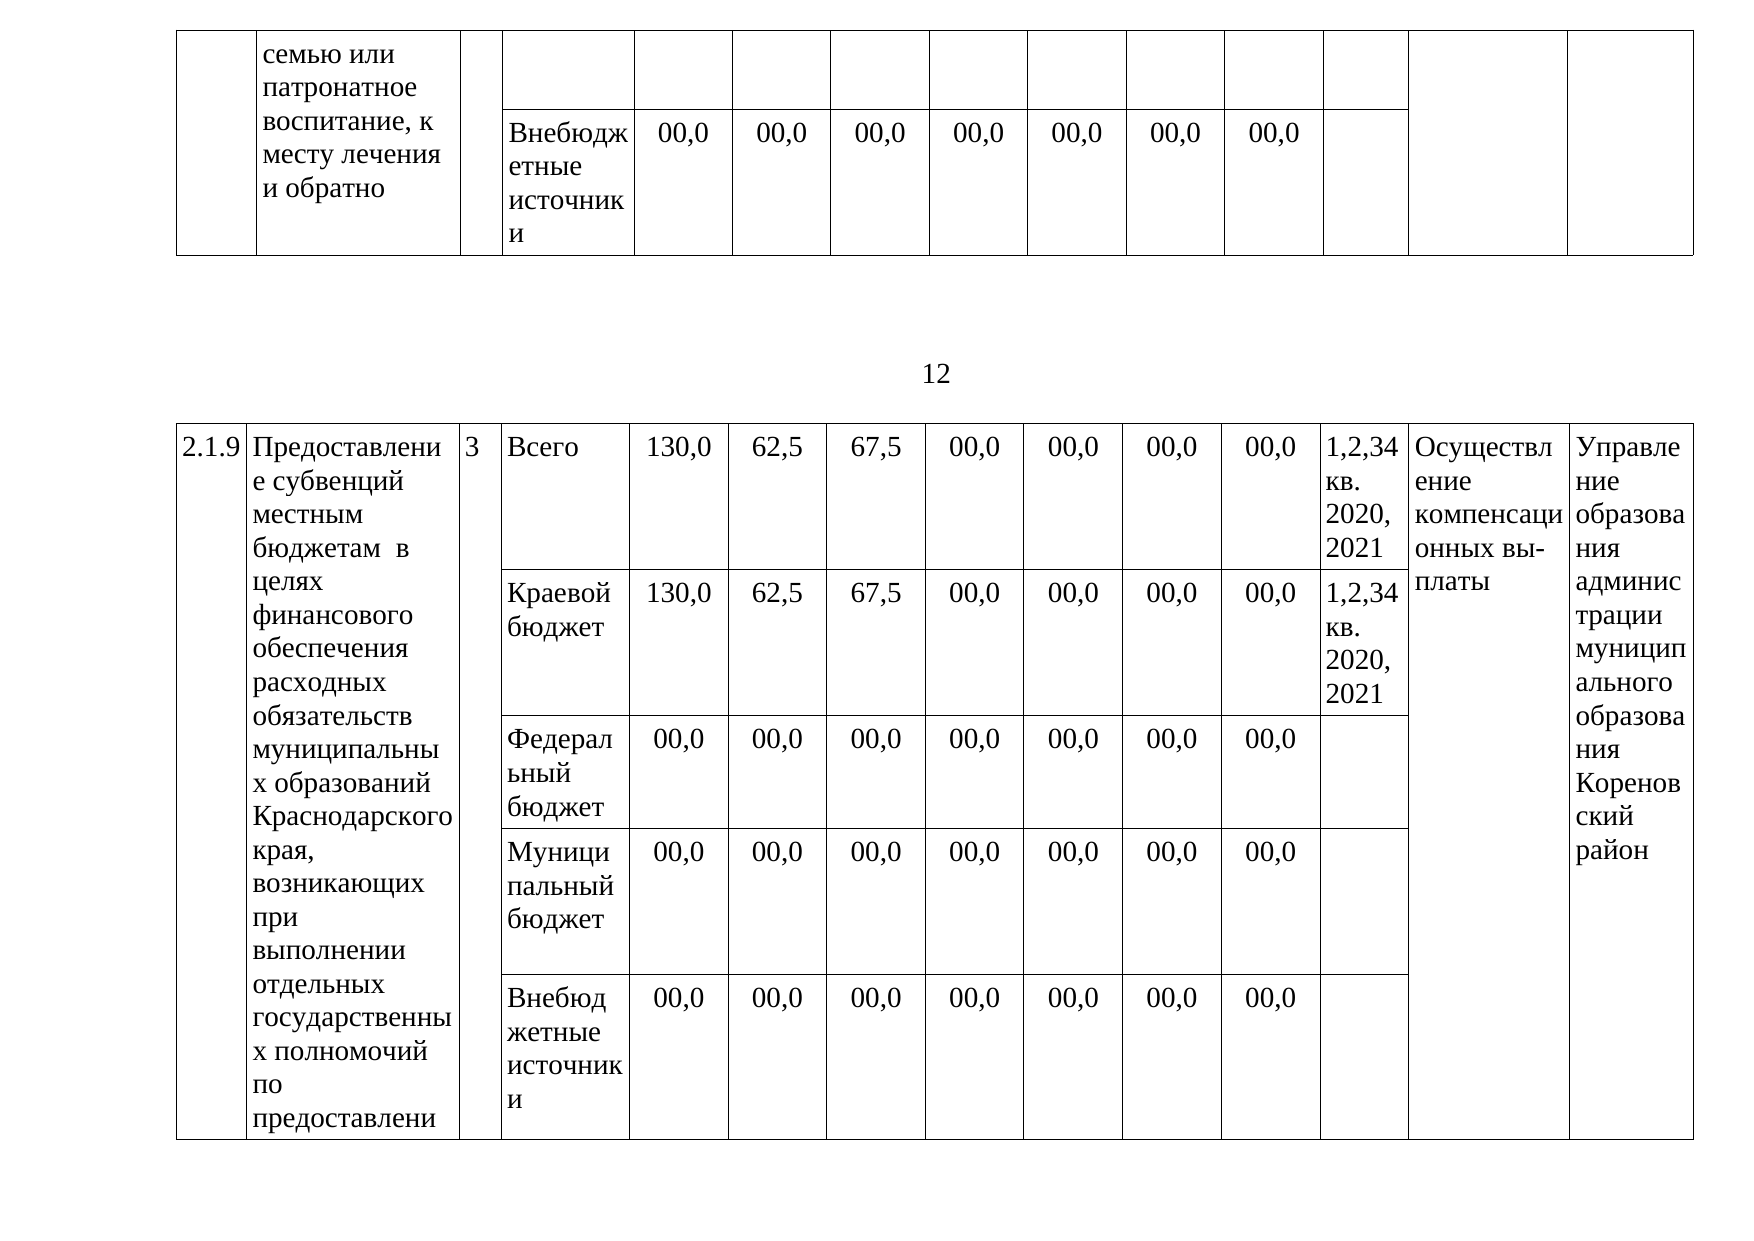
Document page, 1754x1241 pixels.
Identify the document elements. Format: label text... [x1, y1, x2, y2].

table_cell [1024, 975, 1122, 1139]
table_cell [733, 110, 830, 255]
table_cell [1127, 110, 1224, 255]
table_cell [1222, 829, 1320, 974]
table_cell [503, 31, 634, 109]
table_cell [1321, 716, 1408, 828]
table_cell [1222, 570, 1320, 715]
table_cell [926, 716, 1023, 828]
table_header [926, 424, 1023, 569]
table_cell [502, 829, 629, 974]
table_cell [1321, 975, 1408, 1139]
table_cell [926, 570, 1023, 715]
text 12 [177, 356, 1695, 389]
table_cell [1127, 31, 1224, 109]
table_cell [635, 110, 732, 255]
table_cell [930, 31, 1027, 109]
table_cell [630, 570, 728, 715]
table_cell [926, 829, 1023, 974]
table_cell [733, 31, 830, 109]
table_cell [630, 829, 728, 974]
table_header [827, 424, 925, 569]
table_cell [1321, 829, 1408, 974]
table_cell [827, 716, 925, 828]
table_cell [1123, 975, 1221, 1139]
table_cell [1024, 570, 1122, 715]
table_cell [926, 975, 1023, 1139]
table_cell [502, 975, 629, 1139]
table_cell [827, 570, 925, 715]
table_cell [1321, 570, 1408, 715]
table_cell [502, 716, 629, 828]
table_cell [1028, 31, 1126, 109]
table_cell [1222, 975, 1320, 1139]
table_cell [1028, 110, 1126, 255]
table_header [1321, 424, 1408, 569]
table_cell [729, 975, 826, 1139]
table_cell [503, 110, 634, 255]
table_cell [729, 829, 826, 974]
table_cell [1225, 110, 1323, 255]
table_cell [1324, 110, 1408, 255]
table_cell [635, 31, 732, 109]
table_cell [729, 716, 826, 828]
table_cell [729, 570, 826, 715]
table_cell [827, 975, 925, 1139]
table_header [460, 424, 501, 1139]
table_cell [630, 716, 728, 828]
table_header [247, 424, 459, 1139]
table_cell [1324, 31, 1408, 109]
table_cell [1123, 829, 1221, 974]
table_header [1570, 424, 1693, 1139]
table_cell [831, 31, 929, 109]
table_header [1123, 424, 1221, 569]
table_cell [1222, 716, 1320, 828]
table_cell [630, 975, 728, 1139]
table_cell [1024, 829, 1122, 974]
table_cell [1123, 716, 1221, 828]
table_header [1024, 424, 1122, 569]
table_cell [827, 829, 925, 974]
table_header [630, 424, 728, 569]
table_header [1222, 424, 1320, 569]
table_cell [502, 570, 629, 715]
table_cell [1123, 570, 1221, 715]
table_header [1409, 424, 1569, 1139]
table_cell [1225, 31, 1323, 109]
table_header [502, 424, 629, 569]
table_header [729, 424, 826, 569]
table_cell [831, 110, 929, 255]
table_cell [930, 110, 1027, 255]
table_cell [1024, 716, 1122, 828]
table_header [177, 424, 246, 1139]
